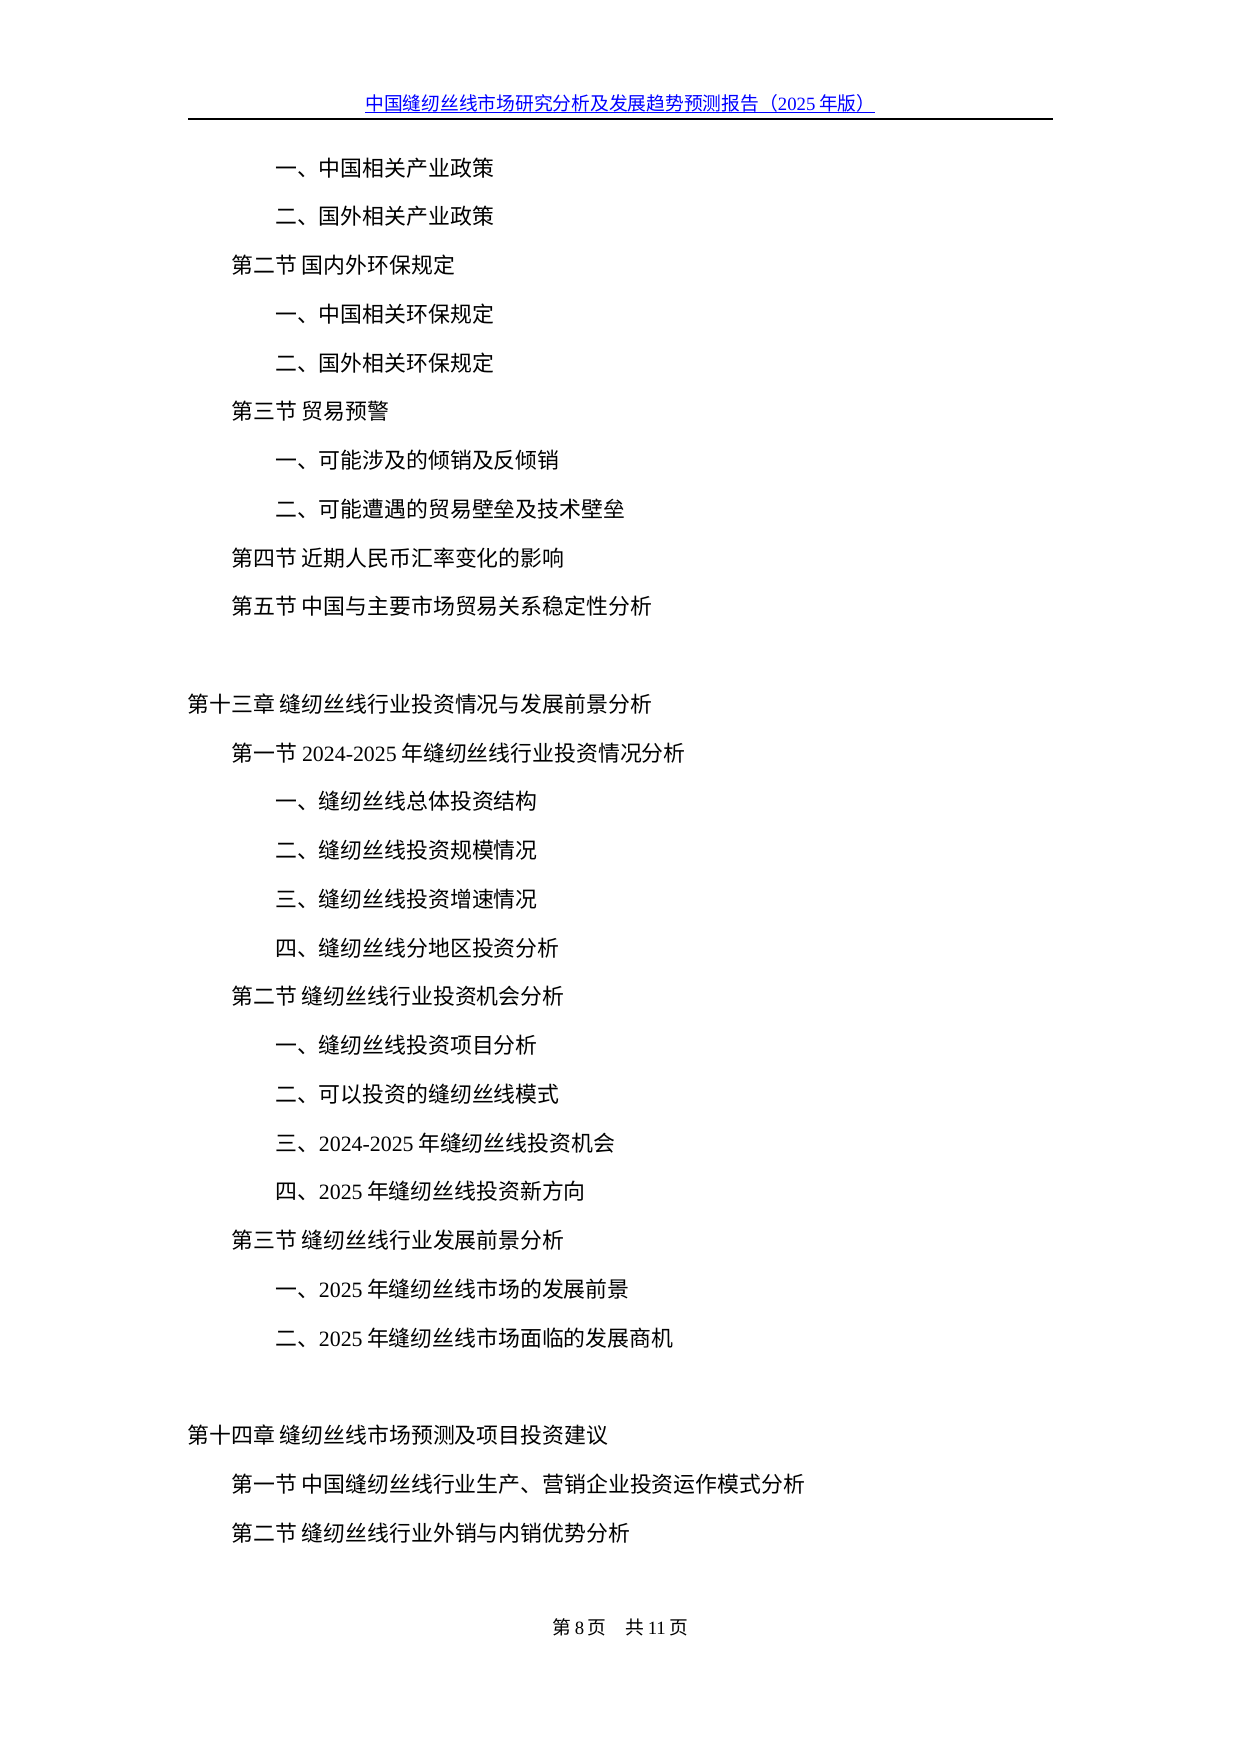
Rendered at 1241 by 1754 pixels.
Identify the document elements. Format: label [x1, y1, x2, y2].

text [187, 150, 1053, 1548]
